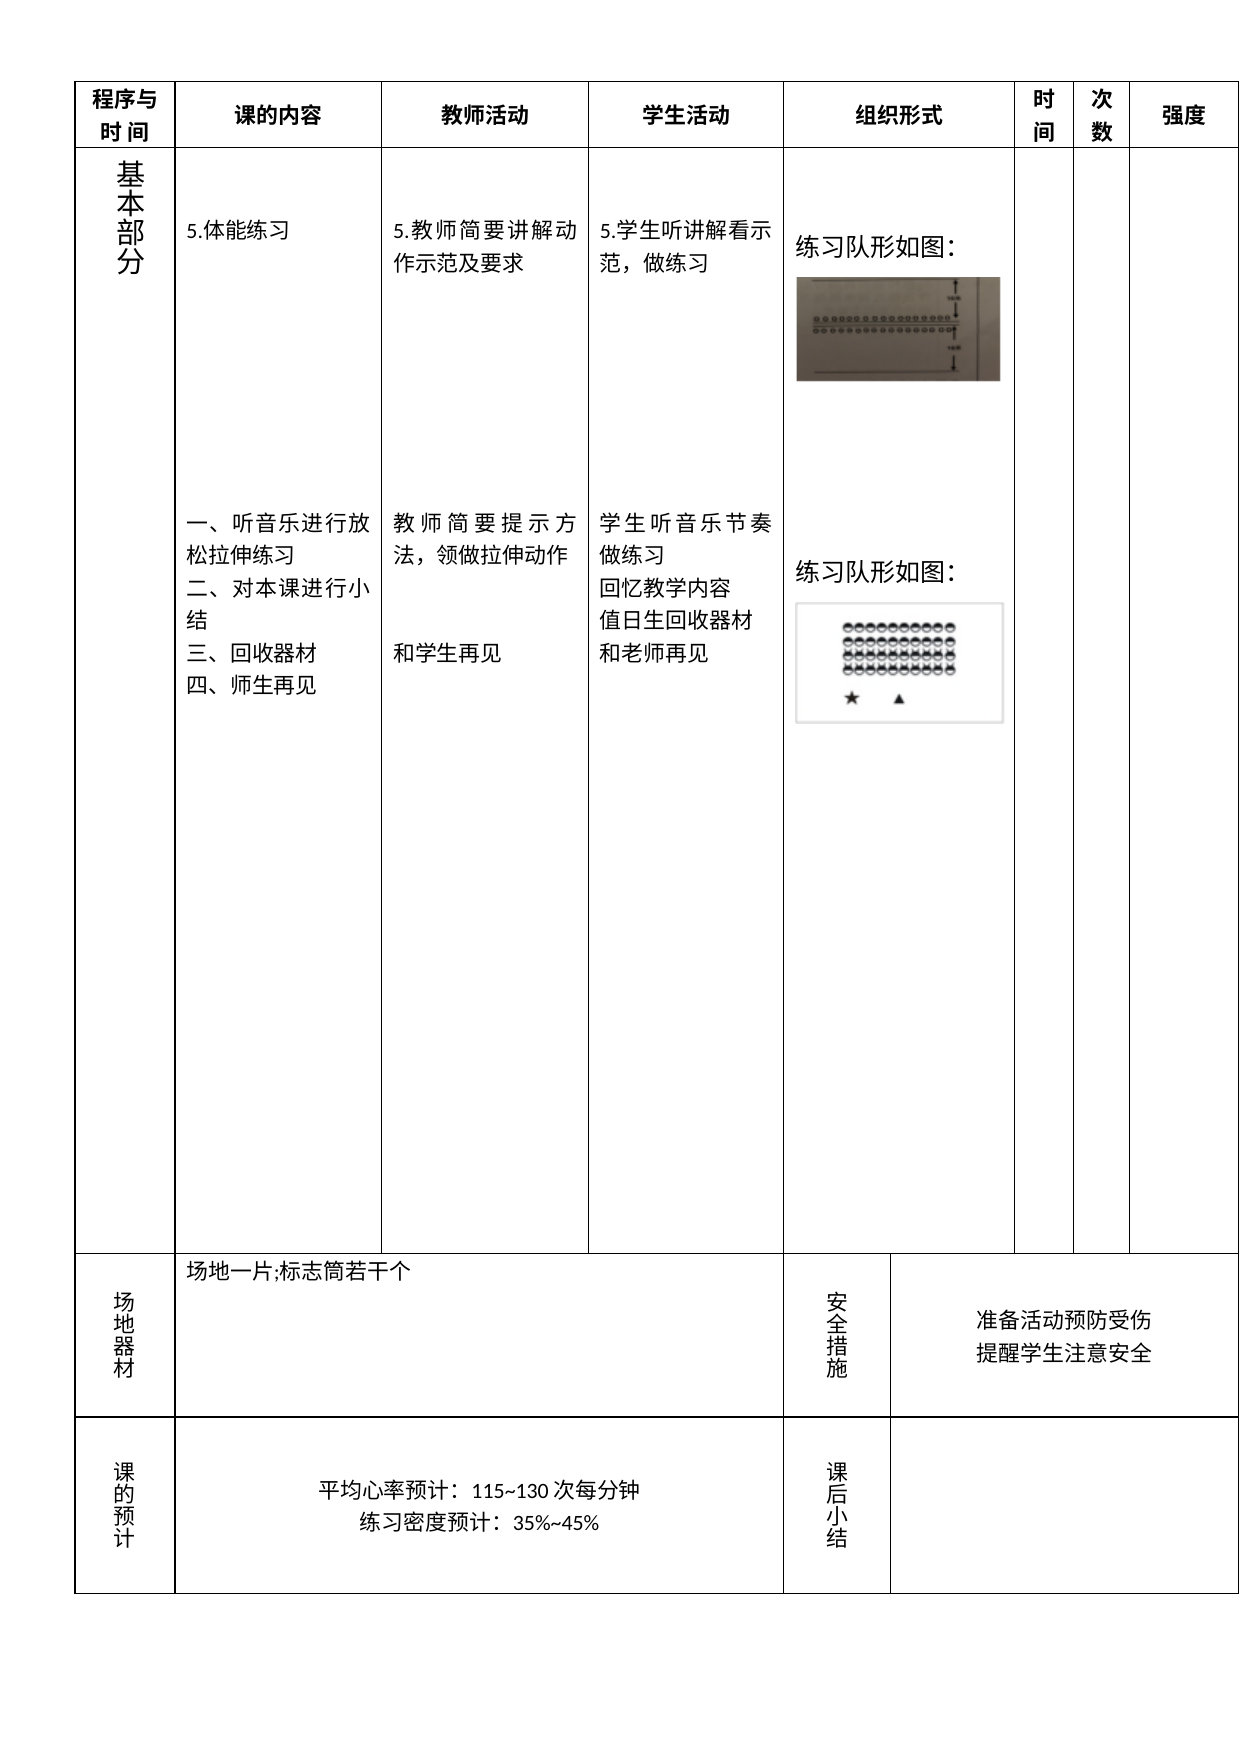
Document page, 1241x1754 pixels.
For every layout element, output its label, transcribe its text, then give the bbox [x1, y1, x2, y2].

table_cell 课后小结 [784, 1418, 890, 1592]
table_cell 时间 [1015, 82, 1073, 147]
table_cell 练习队形如图： 练习队形如图： [784, 148, 1014, 1253]
table_cell 场地器材 [76, 1254, 174, 1416]
table_cell 课的内容 [176, 82, 381, 147]
table_cell 学生活动 [589, 82, 783, 147]
table_cell 基本部分 结束部分 [76, 148, 174, 1253]
table_cell 5.体能练习 一、听音乐进行放松拉伸练习 二、对本课进行小结 三、回收器材 四、师生再见 [176, 148, 381, 1253]
table_cell [1015, 148, 1073, 1253]
table_cell 课的预计 [76, 1418, 174, 1592]
table_cell 组织形式 [784, 82, 1014, 147]
table_cell 教师活动 [382, 82, 588, 147]
table_cell 安全措施 [784, 1254, 890, 1416]
table_cell 强度 [1130, 82, 1238, 147]
picture [795, 602, 1006, 724]
table_cell 场地一片;标志筒若干个 [176, 1254, 783, 1416]
table_cell [1130, 148, 1238, 1253]
table_cell 平均心率预计：115~130次每分钟 练习密度预计：35%~45% [176, 1418, 783, 1592]
table_cell [1074, 148, 1129, 1253]
table_cell 程序与时 间 [76, 82, 174, 147]
table_cell 准备活动预防受伤 提醒学生注意安全 [891, 1254, 1238, 1416]
picture [796, 277, 1002, 383]
table_cell [891, 1418, 1238, 1592]
table_cell 次数 [1074, 82, 1129, 147]
table_cell 5.学生听讲解看示范，做练习 学生听音乐节奏做练习 回忆教学内容 值日生回收器材 和老师再见 [589, 148, 783, 1253]
table_cell 5.教师简要讲解动作示范及要求 教师简要提示方法，领做拉伸动作 和学生再见 [382, 148, 588, 1253]
